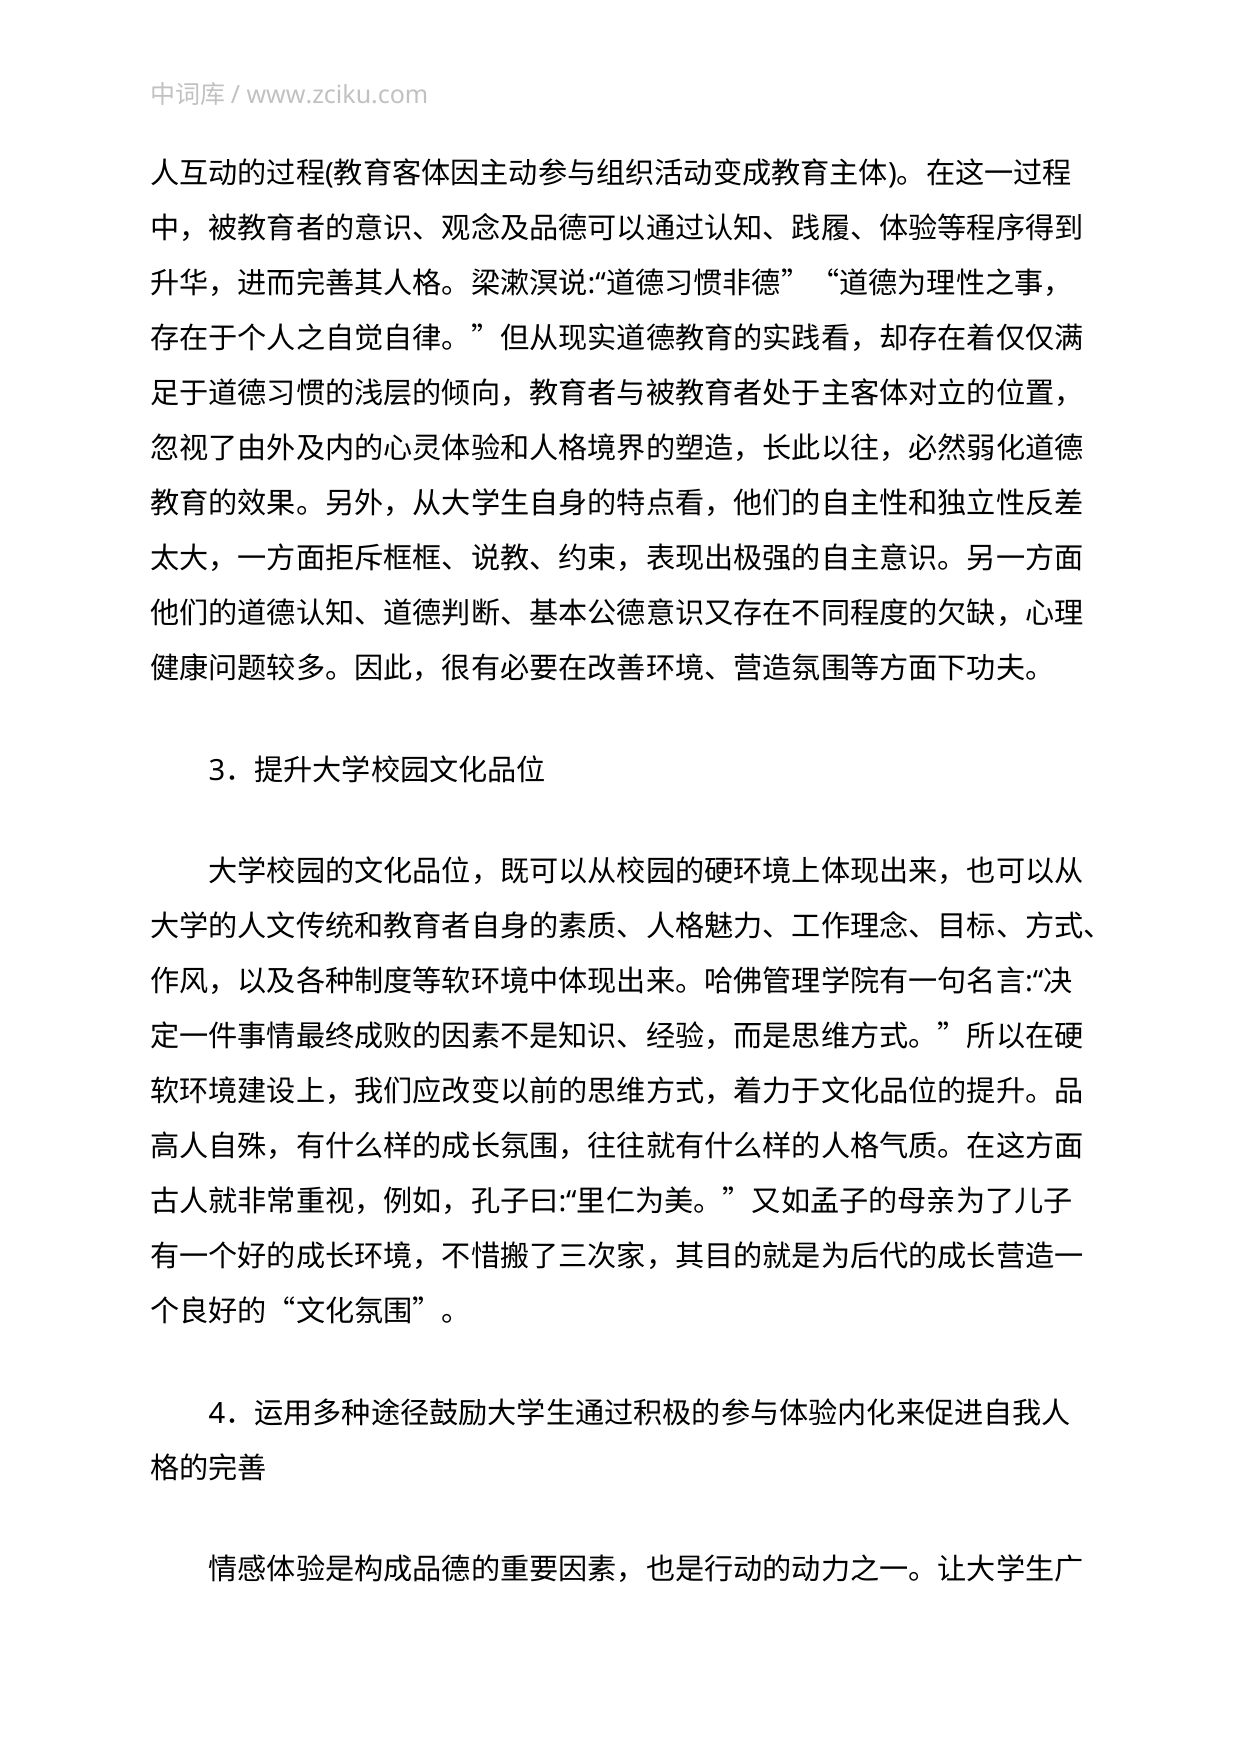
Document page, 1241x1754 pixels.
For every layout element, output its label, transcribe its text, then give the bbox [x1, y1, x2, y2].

text 3．提升大学校园文化品位 [150, 746, 1090, 788]
text 大学校园的文化品位，既可以从校园的硬环境上体现出来，也可以从大学的人文传统和教育者自身的素质、人格魅力、工作理念、目标、方式、作风，以及各种制度等软环境中体现出来。哈佛管理学院有一句名言:“决定一件事情最终成败的因素不是知识、经验，而是思维方式。”所以在硬软环境建设上，我们应改变以前的思维方式，着力于文化品位的提升。品高人自殊，有什么样的成长氛围，往往就有什么样的人格气质。在这方面古人就非常重视，例如，孔子曰:“里仁为美。”又如孟子的母亲为了儿子有一个好的成长环境，不惜搬了三次家，其目的就是为后代的成长营造一个良好的“文化氛围”。 [150, 848, 1090, 1330]
text 4．运用多种途径鼓励大学生通过积极的参与体验内化来促进自我人格的完善 [150, 1389, 1090, 1486]
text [150, 1546, 1090, 1588]
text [150, 150, 1090, 687]
